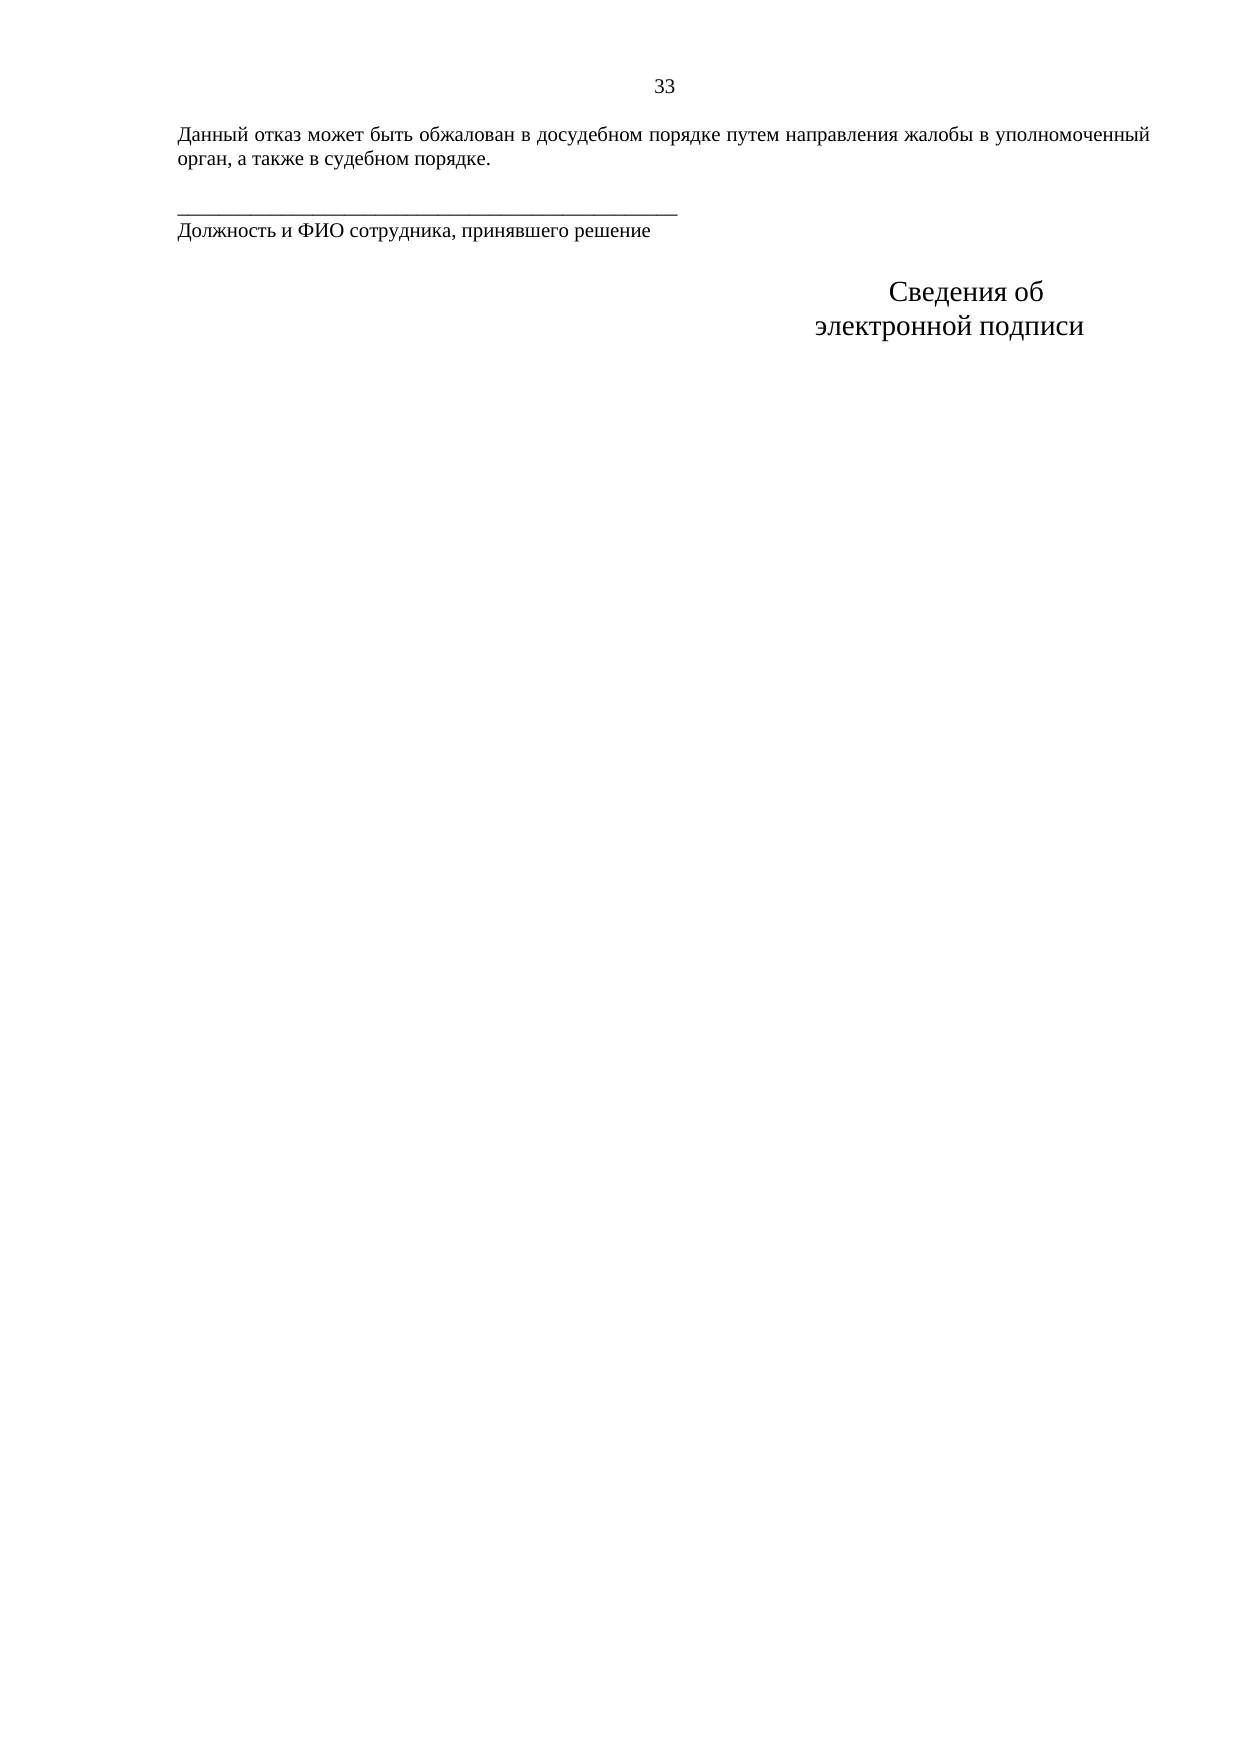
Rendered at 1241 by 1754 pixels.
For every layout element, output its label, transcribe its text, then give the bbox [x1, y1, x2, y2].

text Должность и ФИО сотрудника, принявшего решение [177, 218, 1152, 242]
text ________________________________________________ [177, 194, 1152, 218]
table_header Сведения об электронной подписи [786, 266, 1163, 341]
text Данный отказ может быть обжалован в досудебном порядке путем направления жалобы в уполномоченный орган, а также в судебном порядке. [177, 122, 1152, 170]
